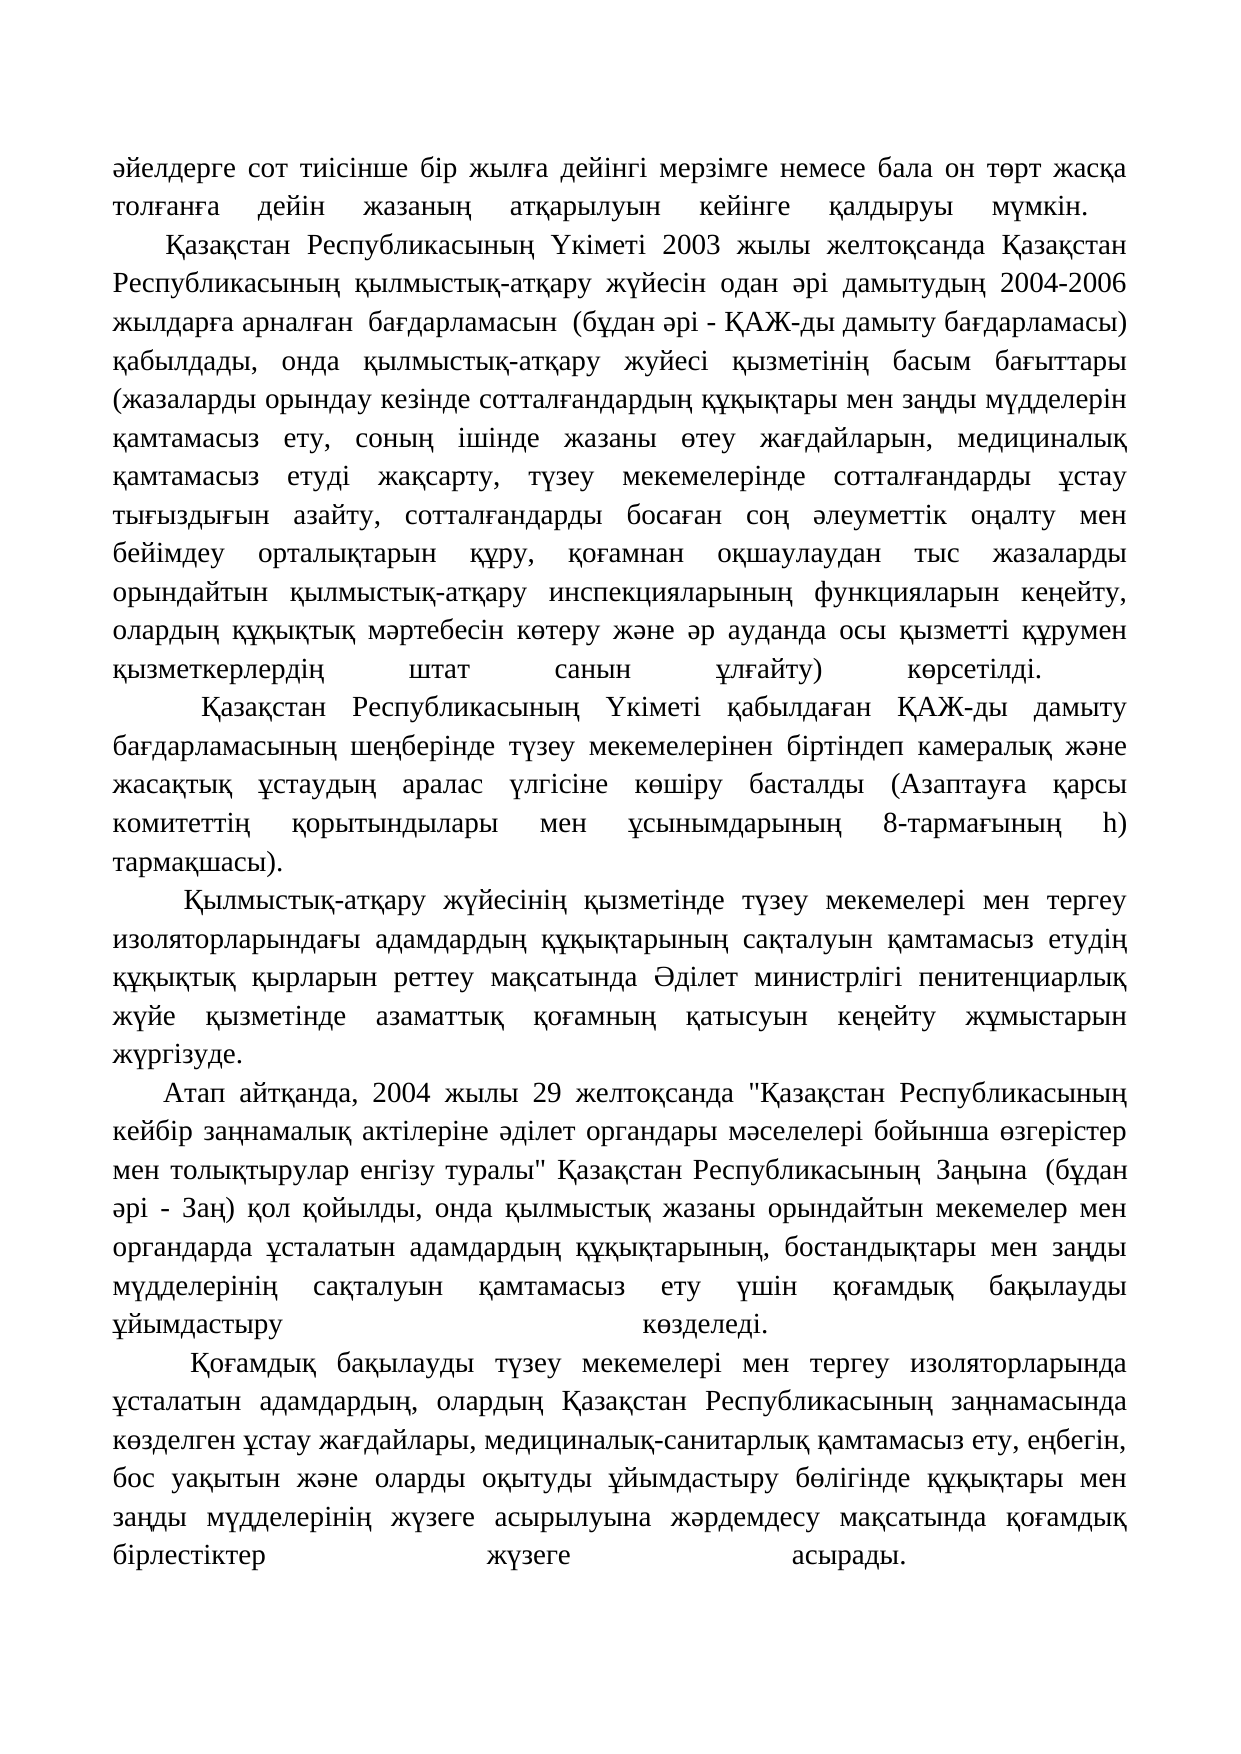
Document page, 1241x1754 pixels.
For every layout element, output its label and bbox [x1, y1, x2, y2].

text [112, 150, 1128, 1571]
